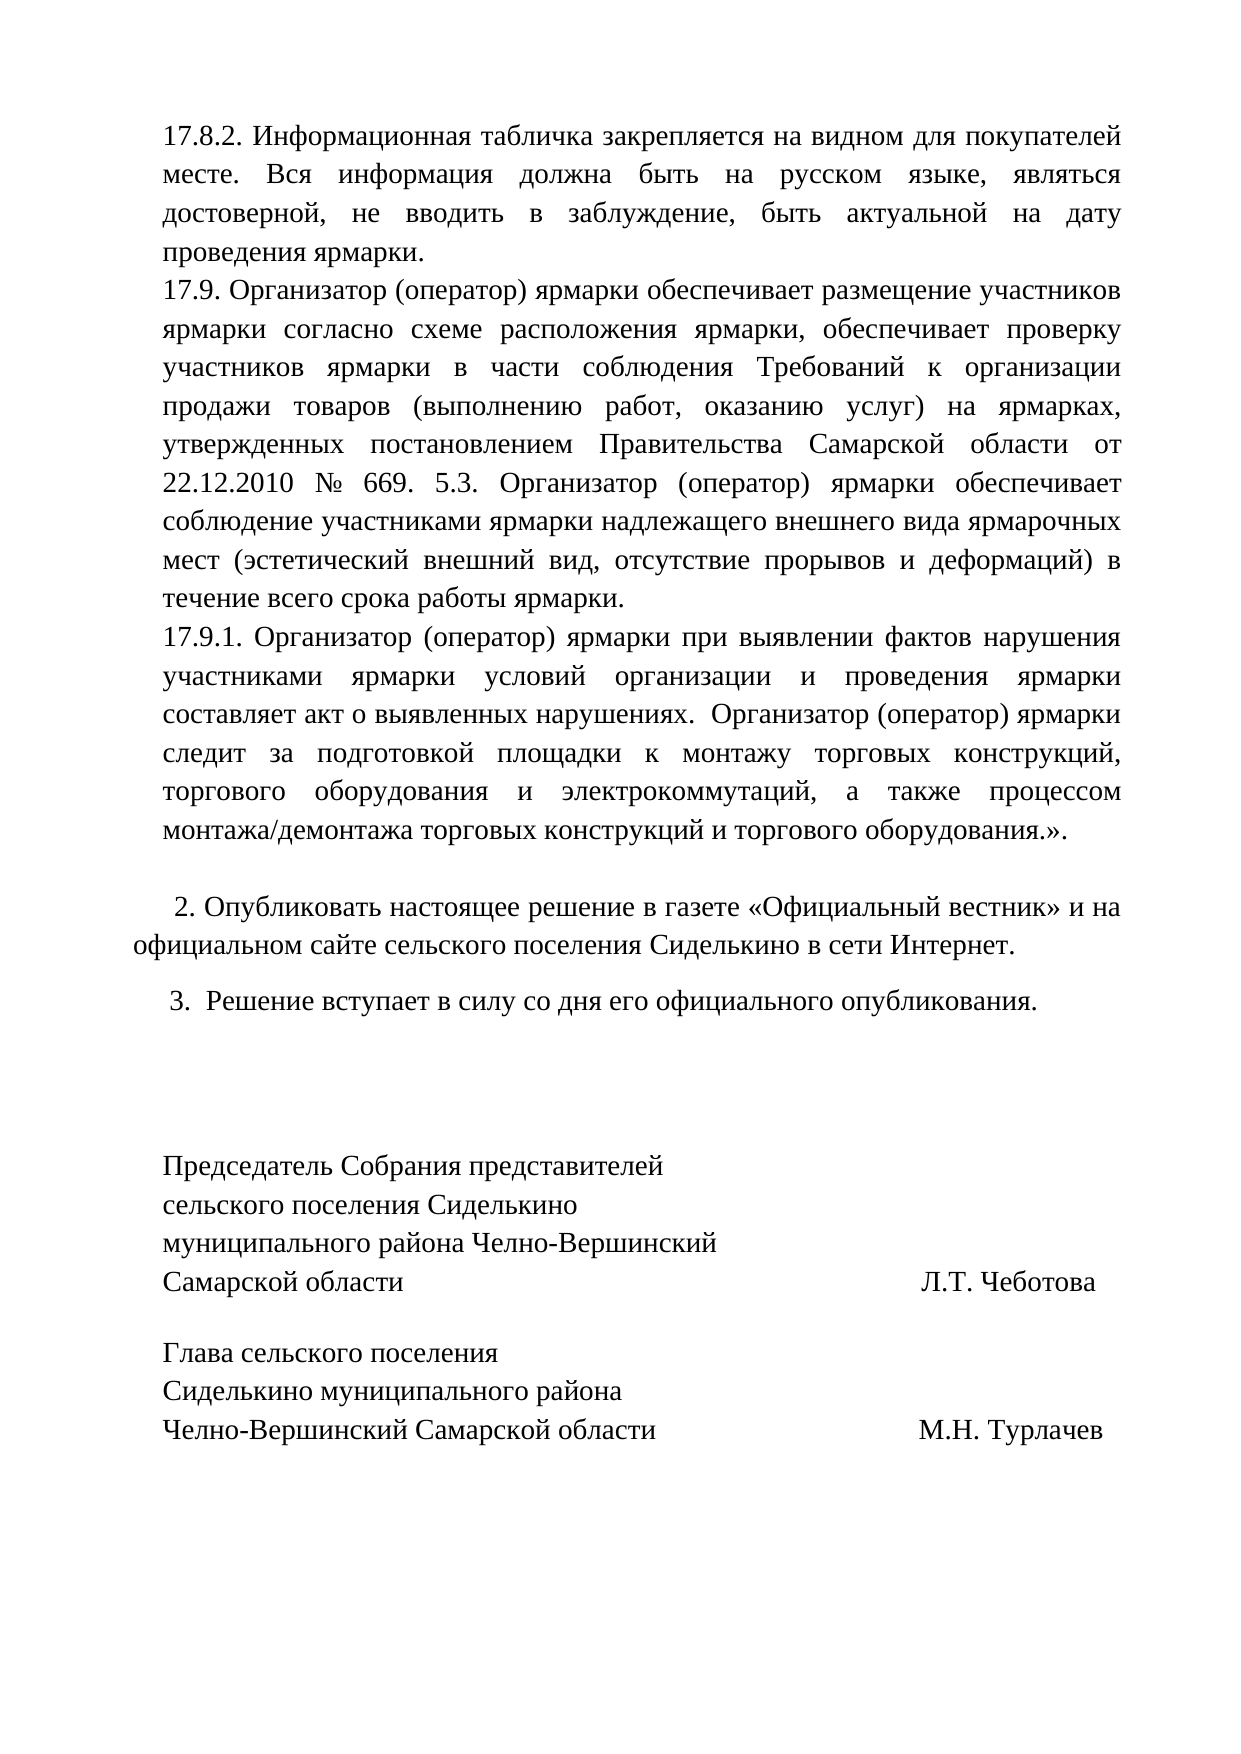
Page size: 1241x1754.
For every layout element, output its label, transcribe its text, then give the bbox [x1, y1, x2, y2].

text муниципального района Челно-Вершинский [162, 1225, 1122, 1259]
text Сиделькино муниципального района [162, 1373, 1122, 1407]
text Глава сельского поселения [162, 1335, 1122, 1368]
text 17.9.1. Организатор (оператор) ярмарки при выявлении фактов нарушения участниками ярмарки условий организации и проведения ярмарки составляет акт о выявленных нарушениях. Организатор (оператор) ярмарки следит за подготовкой площадки к монтажу торговых конструкций, торгового оборудования и электрокоммутаций, а также процессом монтажа/демонтажа торговых конструкций и торгового оборудования.». [162, 619, 1122, 845]
text Председатель Собрания представителей [162, 1148, 1122, 1182]
text Челно-Вершинский Самарской области М.Н. Турлачев [162, 1412, 1122, 1484]
text Самарской области Л.Т. Чеботова [162, 1264, 1122, 1297]
text сельского поселения Сиделькино [162, 1187, 1122, 1220]
text 3. Решение вступает в силу со дня его официального опубликования. [118, 983, 1122, 1016]
text 17.9. Организатор (оператор) ярмарки обеспечивает размещение участников ярмарки согласно схеме расположения ярмарки, обеспечивает проверку участников ярмарки в части соблюдения Требований к организации продажи товаров (выполнению работ, оказанию услуг) на ярмарках, утвержденных постановлением Правительства Самарской области от 22.12.2010 № 669. 5.3. Организатор (оператор) ярмарки обеспечивает соблюдение участниками ярмарки надлежащего внешнего вида ярмарочных мест (эстетический внешний вид, отсутствие прорывов и деформаций) в течение всего срока работы ярмарки. [162, 272, 1122, 614]
text 17.8.2. Информационная табличка закрепляется на видном для покупателей месте. Вся информация должна быть на русском языке, являться достоверной, не вводить в заблуждение, быть актуальной на дату проведения ярмарки. [162, 118, 1122, 267]
text 2. Опубликовать настоящее решение в газете «Официальный вестник» и на официальном сайте сельского поселения Сиделькино в сети Интернет. [118, 889, 1122, 961]
